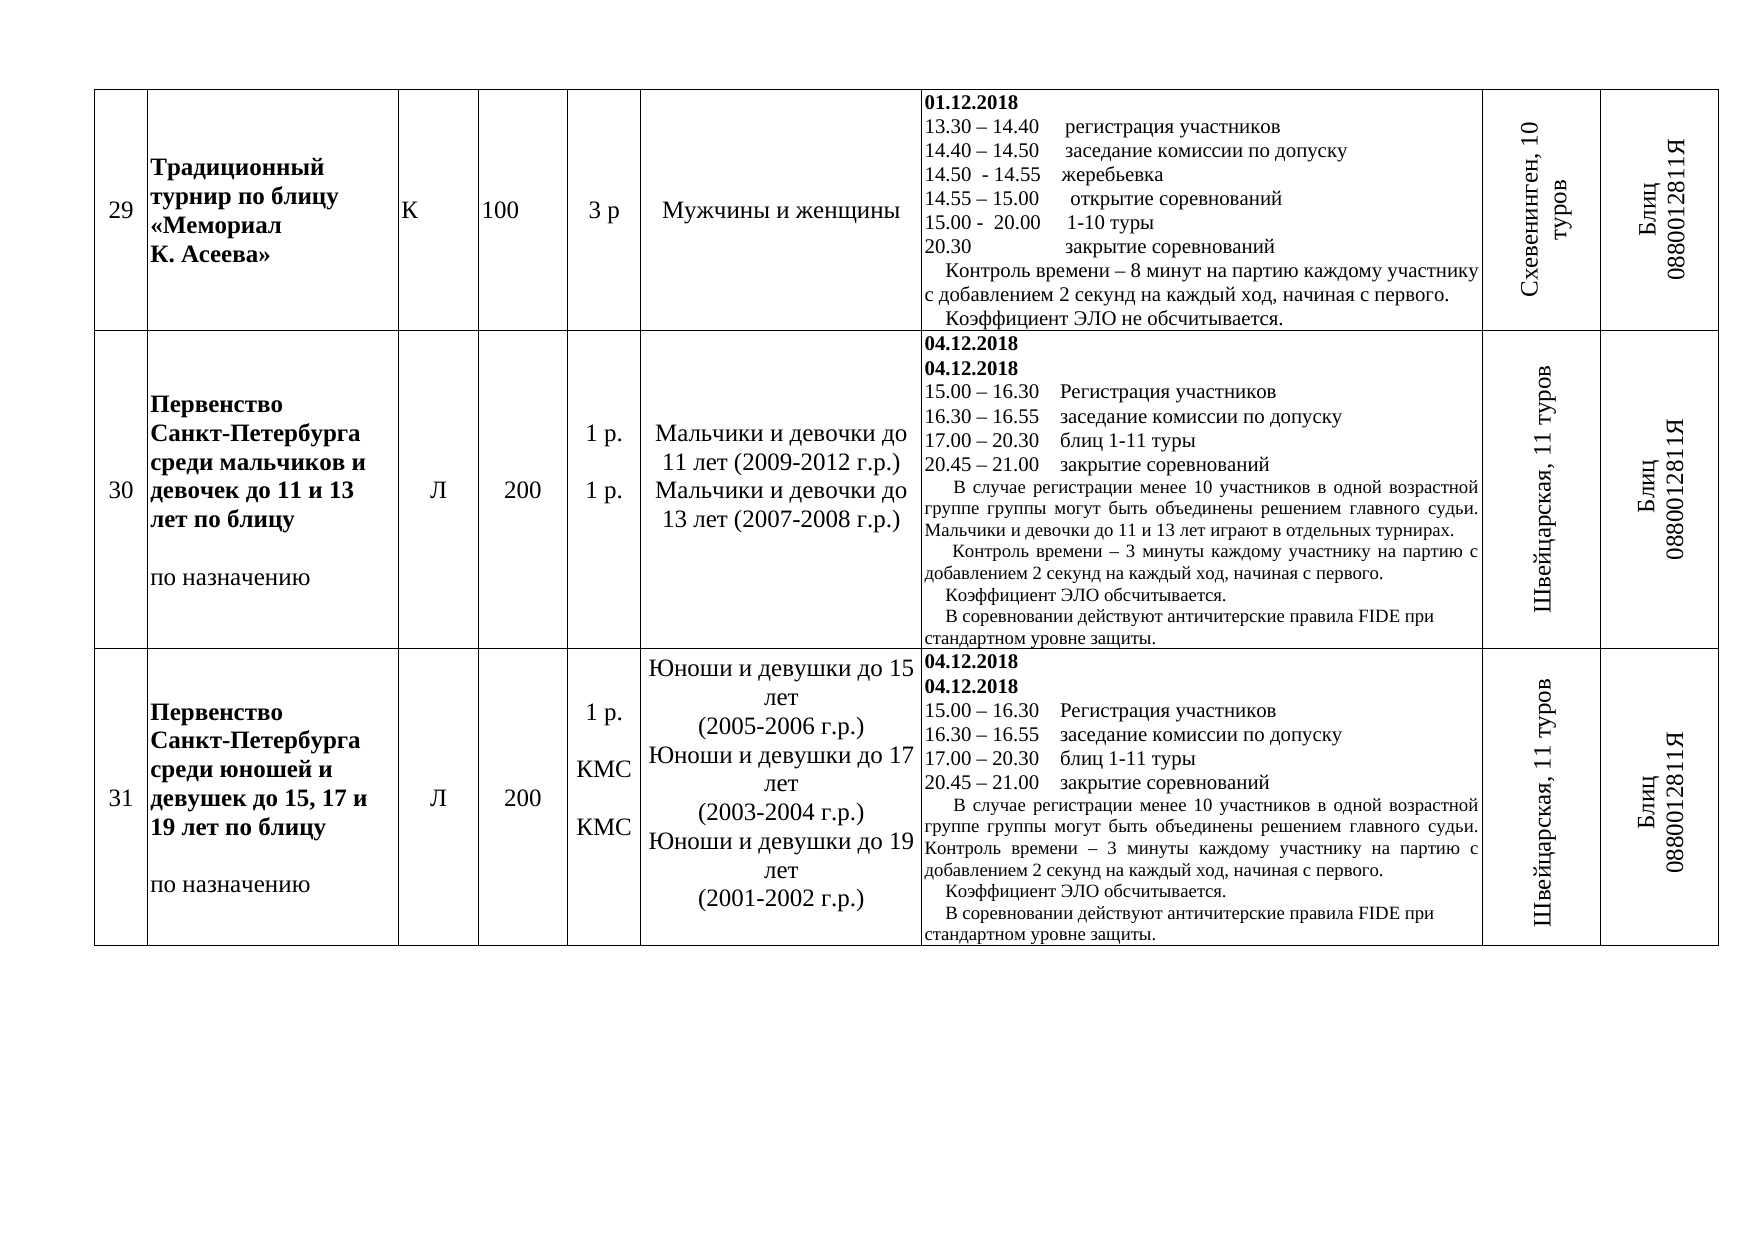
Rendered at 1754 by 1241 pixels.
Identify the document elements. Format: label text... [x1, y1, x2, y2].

table_cell Первенство Санкт-Петербурга среди юношей и девушек до 15, 17 и 19 лет по блицу по назначению [148, 649, 398, 945]
table_cell Швейцарская, 11 туров [1483, 649, 1600, 945]
table_cell Л [399, 649, 478, 945]
table_cell Блиц 0880012811Я [1601, 331, 1718, 648]
table_cell 3 р [568, 90, 640, 330]
table_cell Швейцарская, 11 туров [1483, 331, 1600, 648]
table_cell Л [399, 331, 478, 648]
table_cell Мальчики и девочки до 11 лет (2009-2012 г.р.) Мальчики и девочки до 13 лет (2007-2008 г.р.) [641, 331, 921, 648]
table_cell 1 р. КМС КМС [568, 649, 640, 945]
table_cell Блиц 0880012811Я [1601, 90, 1718, 330]
table_cell 200 [479, 649, 567, 945]
table_cell 200 [479, 331, 567, 648]
table_cell 29 [95, 90, 147, 330]
table_cell 1 р. 1 р. [568, 331, 640, 648]
table_cell 01.12.2018 13.30 – 14.40 регистрация участников 14.40 – 14.50 заседание комиссии по допуску 14.50 - 14.55 жеребьевка 14.55 – 15.00 открытие соревнований 15.00 - 20.00 1-10 туры 20.30 закрытие соревнований Контроль времени – 8 минут на партию каждому участнику с добавлением 2 секунд на каждый ход, начиная с первого. Коэффициент ЭЛО не обсчитывается. [922, 90, 1482, 330]
table_cell 04.12.2018 04.12.2018 15.00 – 16.30 Регистрация участников 16.30 – 16.55 заседание комиссии по допуску 17.00 – 20.30 блиц 1-11 туры 20.45 – 21.00 закрытие соревнований В случае регистрации менее 10 участников в одной возрастной группе группы могут быть объединены решением главного судьи. Контроль времени – 3 минуты каждому участнику на партию с добавлением 2 секунд на каждый ход, начиная с первого. Коэффициент ЭЛО обсчитывается. В соревновании действуют античитерские правила FIDE при стандартном уровне защиты. [922, 649, 1482, 945]
table_cell Традиционный турнир по блицу «Мемориал К. Асеева» [148, 90, 398, 330]
table_cell 31 [95, 649, 147, 945]
table_cell К [399, 90, 478, 330]
table_cell Первенство Санкт-Петербурга среди мальчиков и девочек до 11 и 13 лет по блицу по назначению [148, 331, 398, 648]
table_cell 100 [479, 90, 567, 330]
table_cell Блиц 0880012811Я [1601, 649, 1718, 945]
table_cell Мужчины и женщины [641, 90, 921, 330]
table_cell 30 [95, 331, 147, 648]
table_cell Схевенинген, 10 туров [1483, 90, 1600, 330]
table_cell 04.12.2018 04.12.2018 15.00 – 16.30 Регистрация участников 16.30 – 16.55 заседание комиссии по допуску 17.00 – 20.30 блиц 1-11 туры 20.45 – 21.00 закрытие соревнований В случае регистрации менее 10 участников в одной возрастной группе группы могут быть объединены решением главного судьи. Мальчики и девочки до 11 и 13 лет играют в отдельных турнирах. Контроль времени – 3 минуты каждому участнику на партию с добавлением 2 секунд на каждый ход, начиная с первого. Коэффициент ЭЛО обсчитывается. В соревновании действуют античитерские правила FIDE при стандартном уровне защиты. [922, 331, 1482, 648]
table_cell Юноши и девушки до 15 лет (2005-2006 г.р.) Юноши и девушки до 17 лет (2003-2004 г.р.) Юноши и девушки до 19 лет (2001-2002 г.р.) [641, 649, 921, 945]
